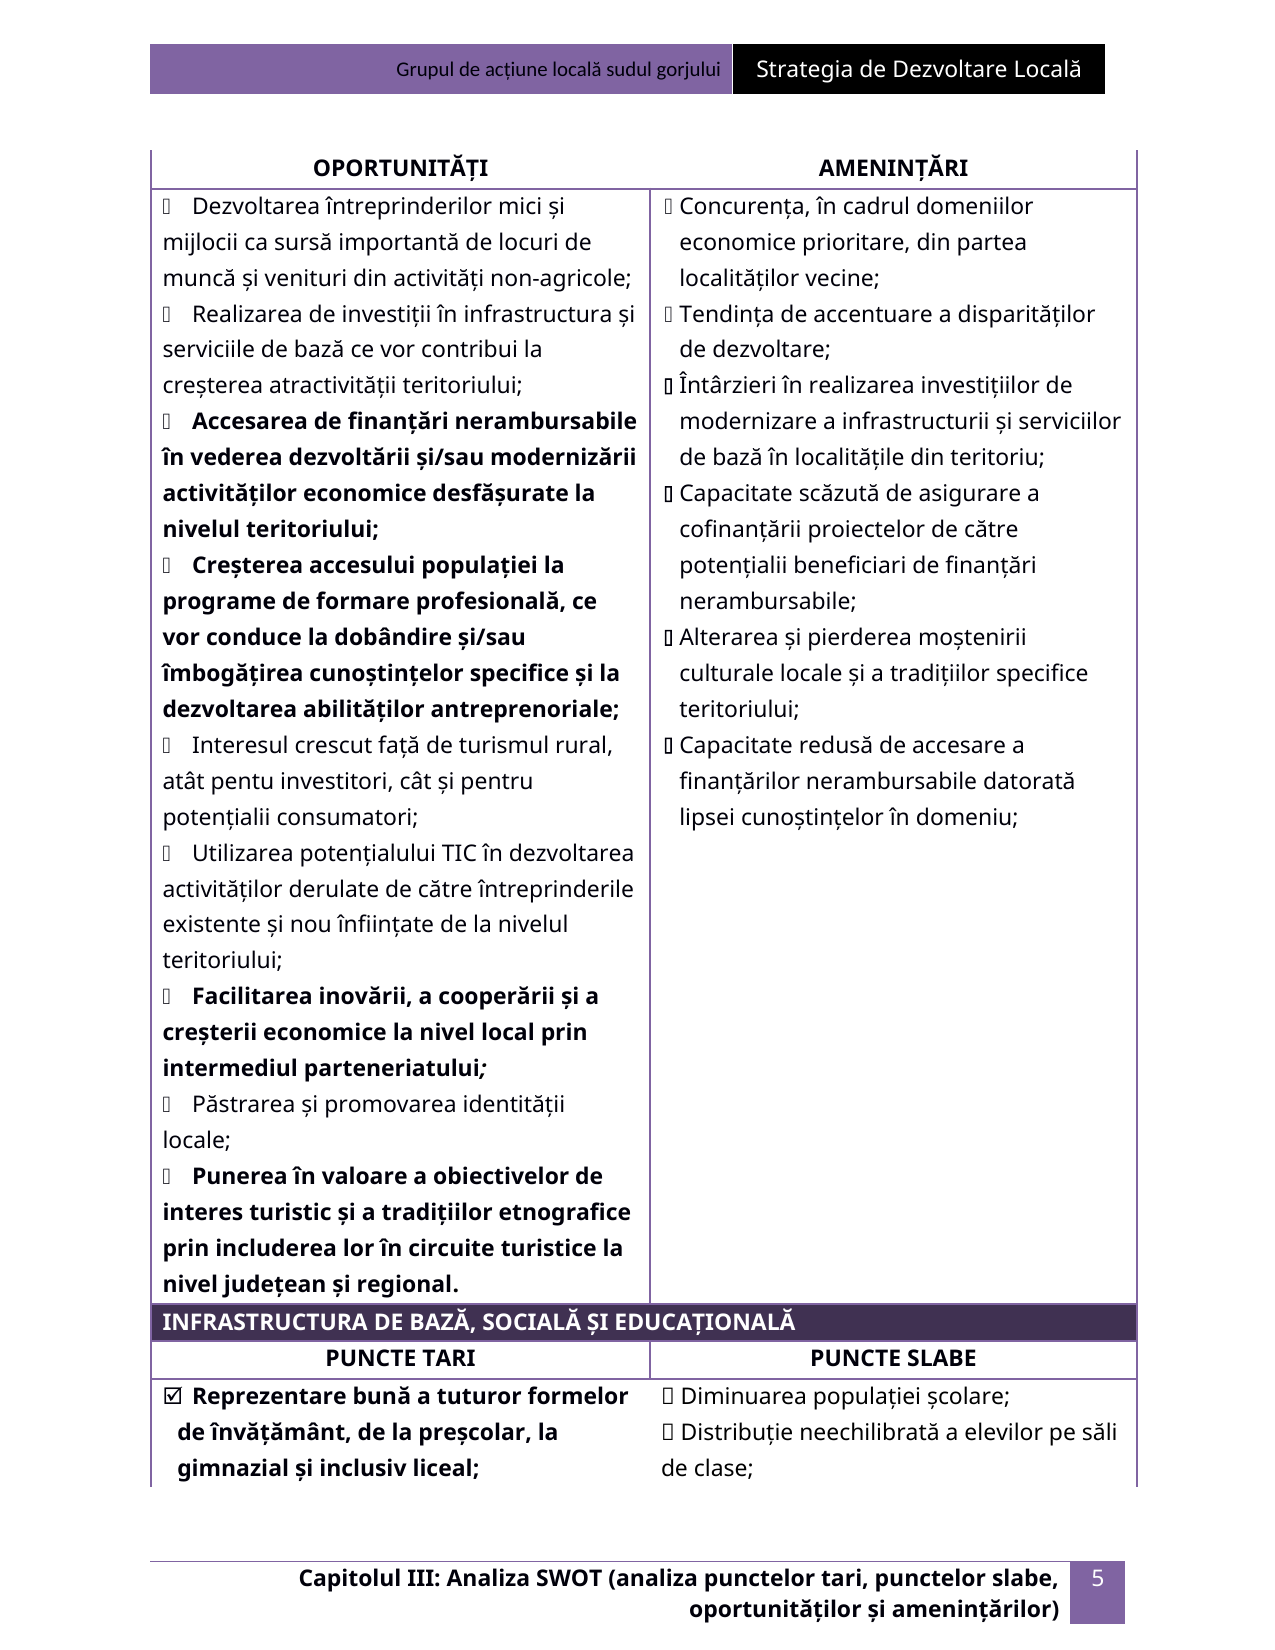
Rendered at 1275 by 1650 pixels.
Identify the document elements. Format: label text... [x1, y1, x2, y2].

table_cell PUNCTE TARI [152, 1342, 649, 1378]
table_cell AMENINȚĂRI [650, 150, 1136, 188]
table_cell Concurența, în cadrul domeniilor economice prioritare, din partea localităților vecine; Tendința de accentuare a disparităților de dezvoltare; Întârzieri în realizarea investițiilor de modernizare a infrastructurii și serviciilor de bază în localitățile din teritoriu; Capacitate scăzută de asigurare a cofinanțării proiectelor de către potențialii beneficiari de finanțări nerambursabile; Alterarea și pierderea moștenirii culturale locale și a tradițiilor specifice teritoriului; Capacitate redusă de accesare a finanțărilor nerambursabile datorată lipsei cunoștințelor în domeniu; [651, 190, 1136, 1303]
table_cell PUNCTE SLABE [651, 1342, 1136, 1378]
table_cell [650, 1380, 1136, 1487]
table_cell INFRASTRUCTURA DE BAZĂ, SOCIALĂ ȘI EDUCAȚIONALĂ [152, 1305, 1136, 1340]
table_cell OPORTUNITĂȚI [152, 150, 649, 188]
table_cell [152, 1380, 649, 1487]
table_cell Dezvoltarea întreprinderilor mici și mijlocii ca sursă importantă de locuri de muncă și venituri din activități non-agricole; Realizarea de investiții în infrastructura și serviciile de bază ce vor contribui la creșterea atractivității teritoriului; Accesarea de finanțări nerambursabile în vederea dezvoltării și/sau modernizării activităților economice desfășurate la nivelul teritoriului; Creșterea accesului populației la programe de formare profesională, ce vor conduce la dobândire și/sau îmbogățirea cunoștințelor specifice și la dezvoltarea abilităților antreprenoriale; Interesul crescut față de turismul rural, atât pentu investitori, cât și pentru potențialii consumatori; Utilizarea potențialului TIC în dezvoltarea activităților derulate de către întreprinderile existente și nou înființate de la nivelul teritoriului; Facilitarea inovării, a cooperării și a creșterii economice la nivel local prin intermediul parteneriatului; Păstrarea și promovarea identității locale; Punerea în valoare a obiectivelor de interes turistic și a tradițiilor etnografice prin includerea lor în circuite turistice la nivel județean și regional. [152, 190, 649, 1303]
